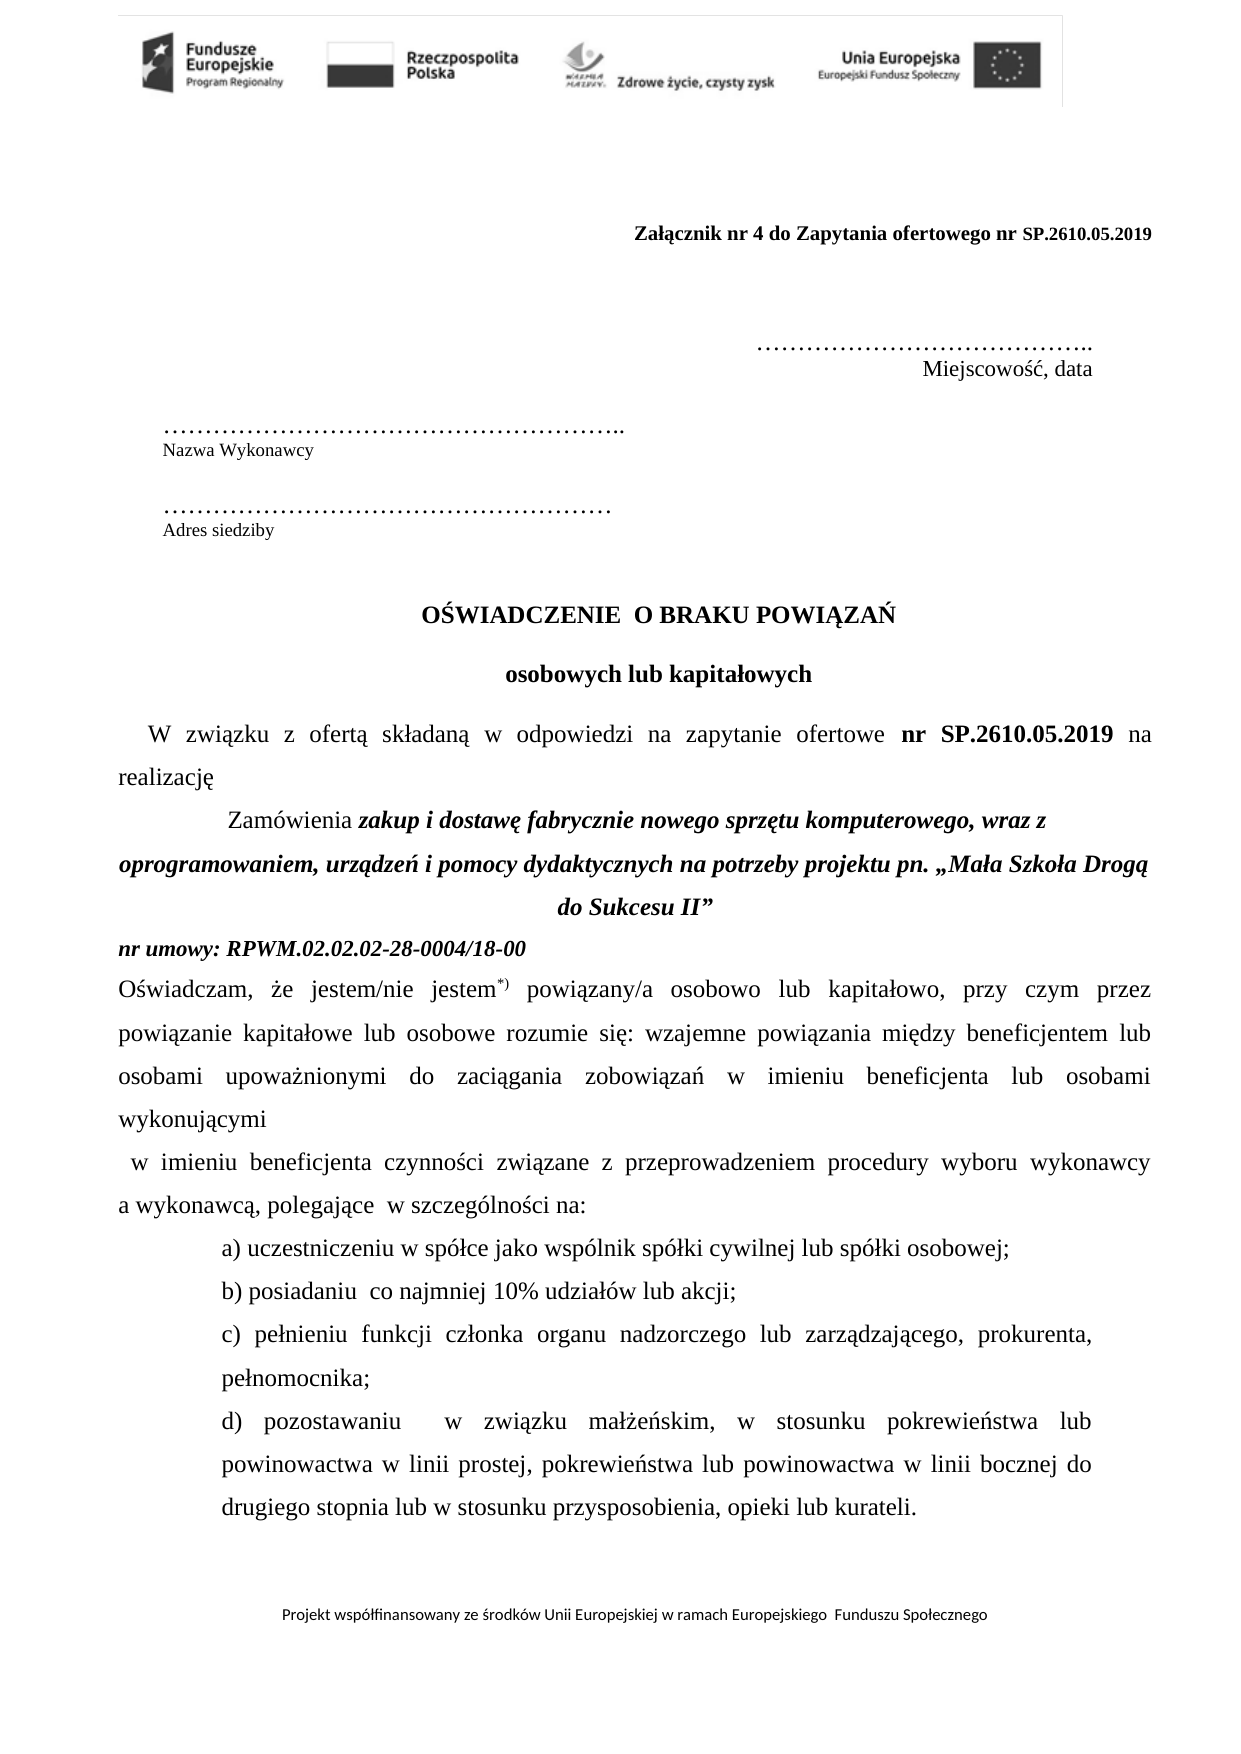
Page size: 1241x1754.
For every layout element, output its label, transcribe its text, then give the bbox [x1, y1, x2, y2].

text nr umowy: RPWM.02.02.02-28-0004/18-00 [118, 935, 1152, 961]
text OŚWIADCZENIE O BRAKU POWIĄZAŃ [165, 600, 1152, 628]
list c) pełnieniu funkcji członka organu nadzorczego lub zarządzającego, prokurenta, pełnomocnika; [221, 1319, 1093, 1391]
list a) uczestniczeniu w spółce jako wspólnik spółki cywilnej lub spółki osobowej; [221, 1233, 1093, 1262]
list d) pozostawaniu w związku małżeńskim, w stosunku pokrewieństwa lub powinowactwa w linii prostej, pokrewieństwa lub powinowactwa w linii bocznej do drugiego stopnia lub w stosunku przysposobienia, opieki lub kurateli. [221, 1406, 1093, 1521]
text Miejscowość, data [162, 356, 1093, 382]
text Załącznik nr 4 do Zapytania ofertowego nr SP.2610.05.2019 [118, 221, 1152, 245]
text ………………………………….. [162, 327, 1093, 356]
text Oświadczam, że jestem/nie jestem*) powiązany/a osobowo lub kapitałowo, przy czym przez powiązanie kapitałowe lub osobowe rozumie się: wzajemne powiązania między beneficjentem lub osobami upoważnionymi do zaciągania zobowiązań w imieniu beneficjenta lub osobami wykonującymi w imieniu beneficjenta czynności związane z przeprowadzeniem procedury wyboru wykonawcy a wykonawcą, polegające w szczególności na: [118, 974, 1152, 1219]
text W związku z ofertą składaną w odpowiedzi na zapytanie ofertowe nr SP.2610.05.2019 na realizację [118, 719, 1152, 791]
text osobowych lub kapitałowych [165, 659, 1152, 688]
list b) posiadaniu co najmniej 10% udziałów lub akcji; [221, 1276, 1093, 1305]
text Zamówienia zakup i dostawę fabrycznie nowego sprzętu komputerowego, wraz z oprogramowaniem, urządzeń i pomocy dydaktycznych na potrzeby projektu pn. „Mała Szkoła Drogą do Sukcesu II” [118, 806, 1152, 921]
text ……………………………………………… Adres siedziby [162, 490, 1093, 540]
text ……………………………………………….. Nazwa Wykonawcy [162, 411, 1093, 461]
